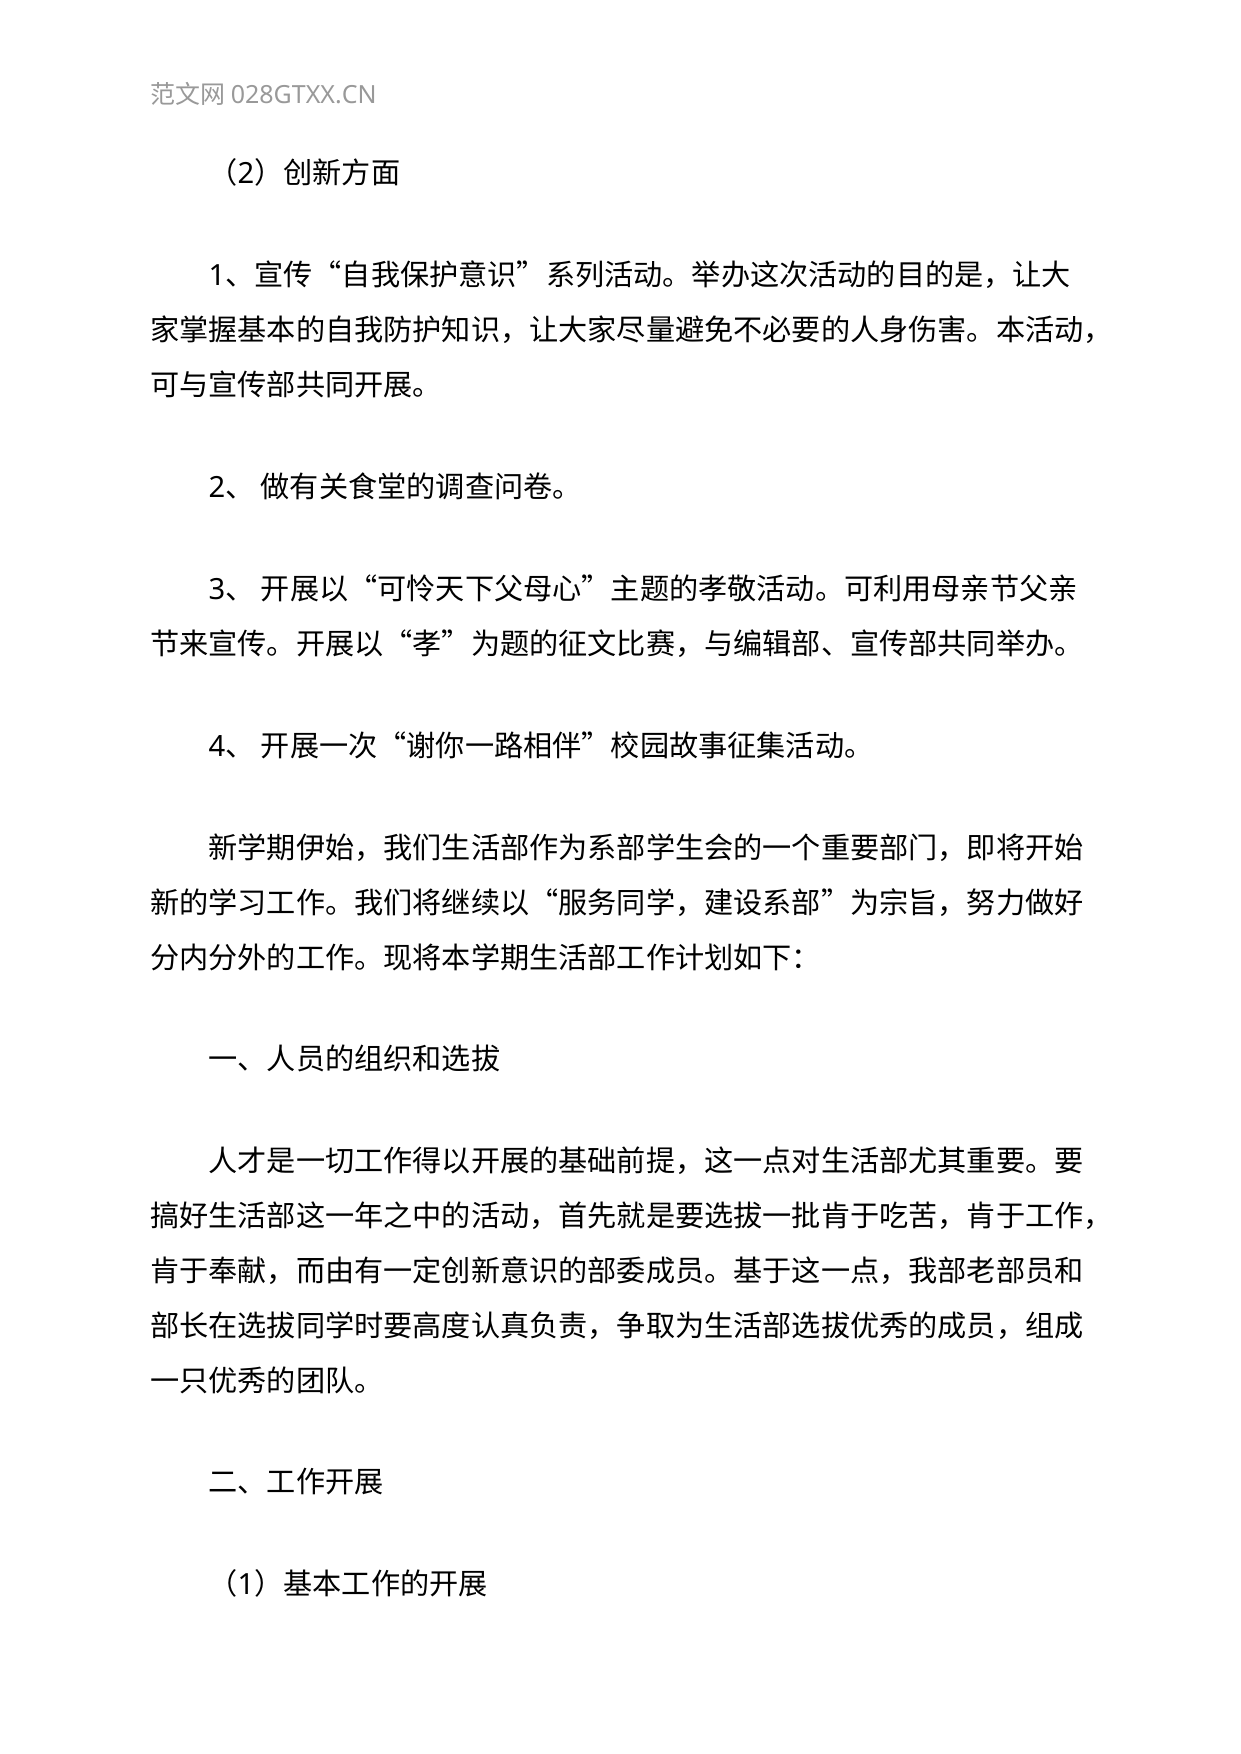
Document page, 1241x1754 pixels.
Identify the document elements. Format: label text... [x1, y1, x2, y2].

text 1、宣传“自我保护意识”系列活动。举办这次活动的目的是，让大家掌握基本的自我防护知识，让大家尽量避免不必要的人身伤害。本活动，可与宣传部共同开展。 [150, 252, 1090, 404]
text 人才是一切工作得以开展的基础前提，这一点对生活部尤其重要。要搞好生活部这一年之中的活动，首先就是要选拔一批肯于吃苦，肯于工作，肯于奉献，而由有一定创新意识的部委成员。基于这一点，我部老部员和部长在选拔同学时要高度认真负责，争取为生活部选拔优秀的成员，组成一只优秀的团队。 [150, 1138, 1090, 1399]
text 一、人员的组织和选拔 [150, 1036, 1090, 1078]
text （1）基本工作的开展 [150, 1561, 1090, 1603]
text （2）创新方面 [150, 150, 1090, 192]
text 二、工作开展 [150, 1459, 1090, 1501]
text 3、 开展以“可怜天下父母心”主题的孝敬活动。可利用母亲节父亲节来宣传。开展以“孝”为题的征文比赛，与编辑部、宣传部共同举办。 [150, 566, 1090, 663]
text 2、 做有关食堂的调查问卷。 [150, 464, 1090, 506]
text 4、 开展一次“谢你一路相伴”校园故事征集活动。 [150, 722, 1090, 765]
text 新学期伊始，我们生活部作为系部学生会的一个重要部门，即将开始新的学习工作。我们将继续以“服务同学，建设系部”为宗旨，努力做好分内分外的工作。现将本学期生活部工作计划如下： [150, 824, 1090, 976]
